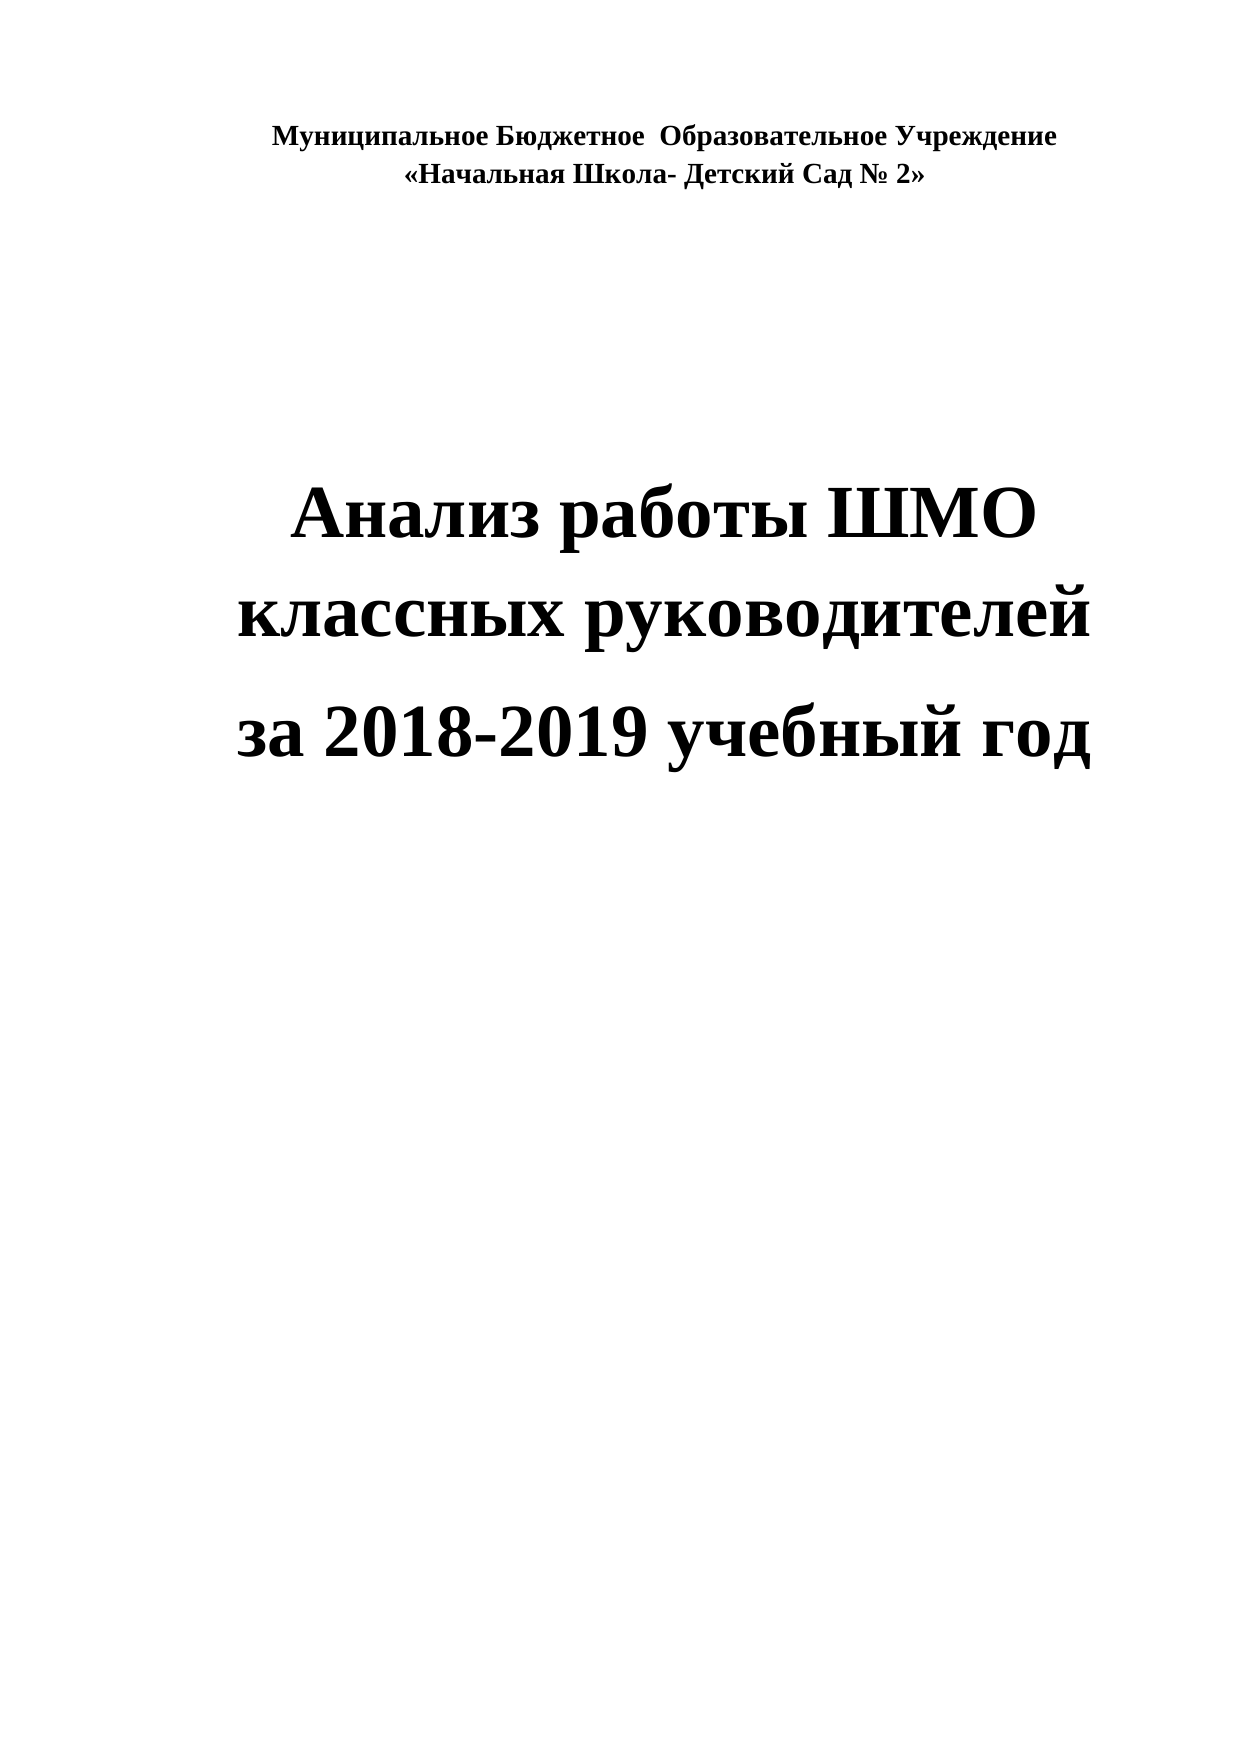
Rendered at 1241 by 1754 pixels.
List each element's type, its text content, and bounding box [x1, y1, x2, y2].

text Муниципальное Бюджетное Образовательное Учреждение [177, 118, 1152, 152]
text за 2018-2019 учебный год [177, 686, 1152, 772]
text Анализ работы ШМО классных руководителей [177, 467, 1152, 652]
text «Начальная Школа- Детский Сад № 2» [177, 157, 1152, 190]
